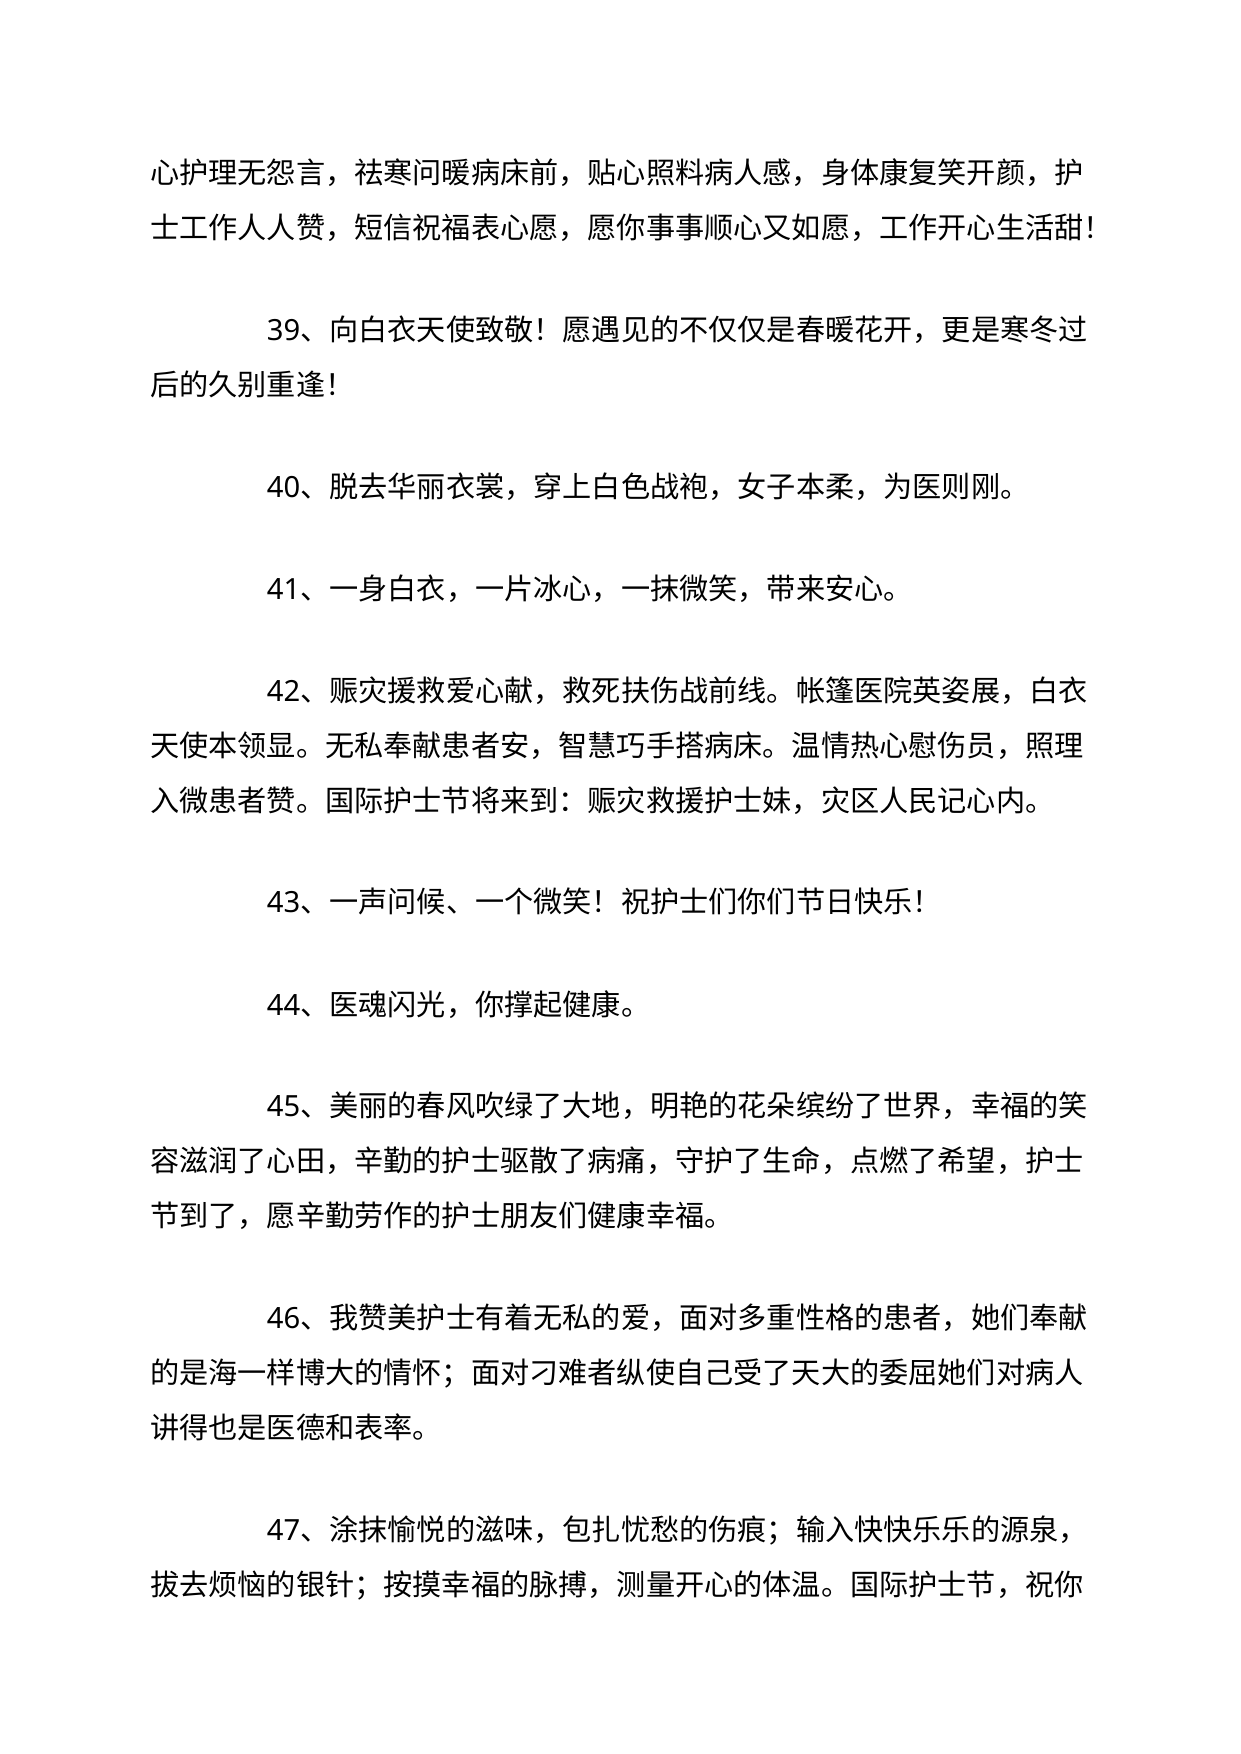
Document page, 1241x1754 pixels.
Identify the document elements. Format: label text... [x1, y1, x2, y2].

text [150, 150, 1090, 247]
text 44、医魂闪光，你撑起健康。 [150, 981, 1090, 1023]
text 40、脱去华丽衣裳，穿上白色战袍，女子本柔，为医则刚。 [150, 463, 1090, 506]
text 42、赈灾援救爱心献，救死扶伤战前线。帐篷医院英姿展，白衣天使本领显。无私奉献患者安，智慧巧手搭病床。温情热心慰伤员，照理入微患者赞。国际护士节将来到：赈灾救援护士妹，灾区人民记心内。 [150, 667, 1090, 819]
text 45、美丽的春风吹绿了大地，明艳的花朵缤纷了世界，幸福的笑容滋润了心田，辛勤的护士驱散了病痛，守护了生命，点燃了希望，护士节到了，愿辛勤劳作的护士朋友们健康幸福。 [150, 1083, 1090, 1235]
text 43、一声问候、一个微笑！祝护士们你们节日快乐！ [150, 879, 1090, 921]
text 46、我赞美护士有着无私的爱，面对多重性格的患者，她们奉献的是海一样博大的情怀；面对刁难者纵使自己受了天大的委屈她们对病人讲得也是医德和表率。 [150, 1295, 1090, 1447]
text 41、一身白衣，一片冰心，一抹微笑，带来安心。 [150, 565, 1090, 608]
text 39、向白衣天使致敬！愿遇见的不仅仅是春暖花开，更是寒冬过后的久别重逢！ [150, 307, 1090, 404]
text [150, 1506, 1090, 1604]
